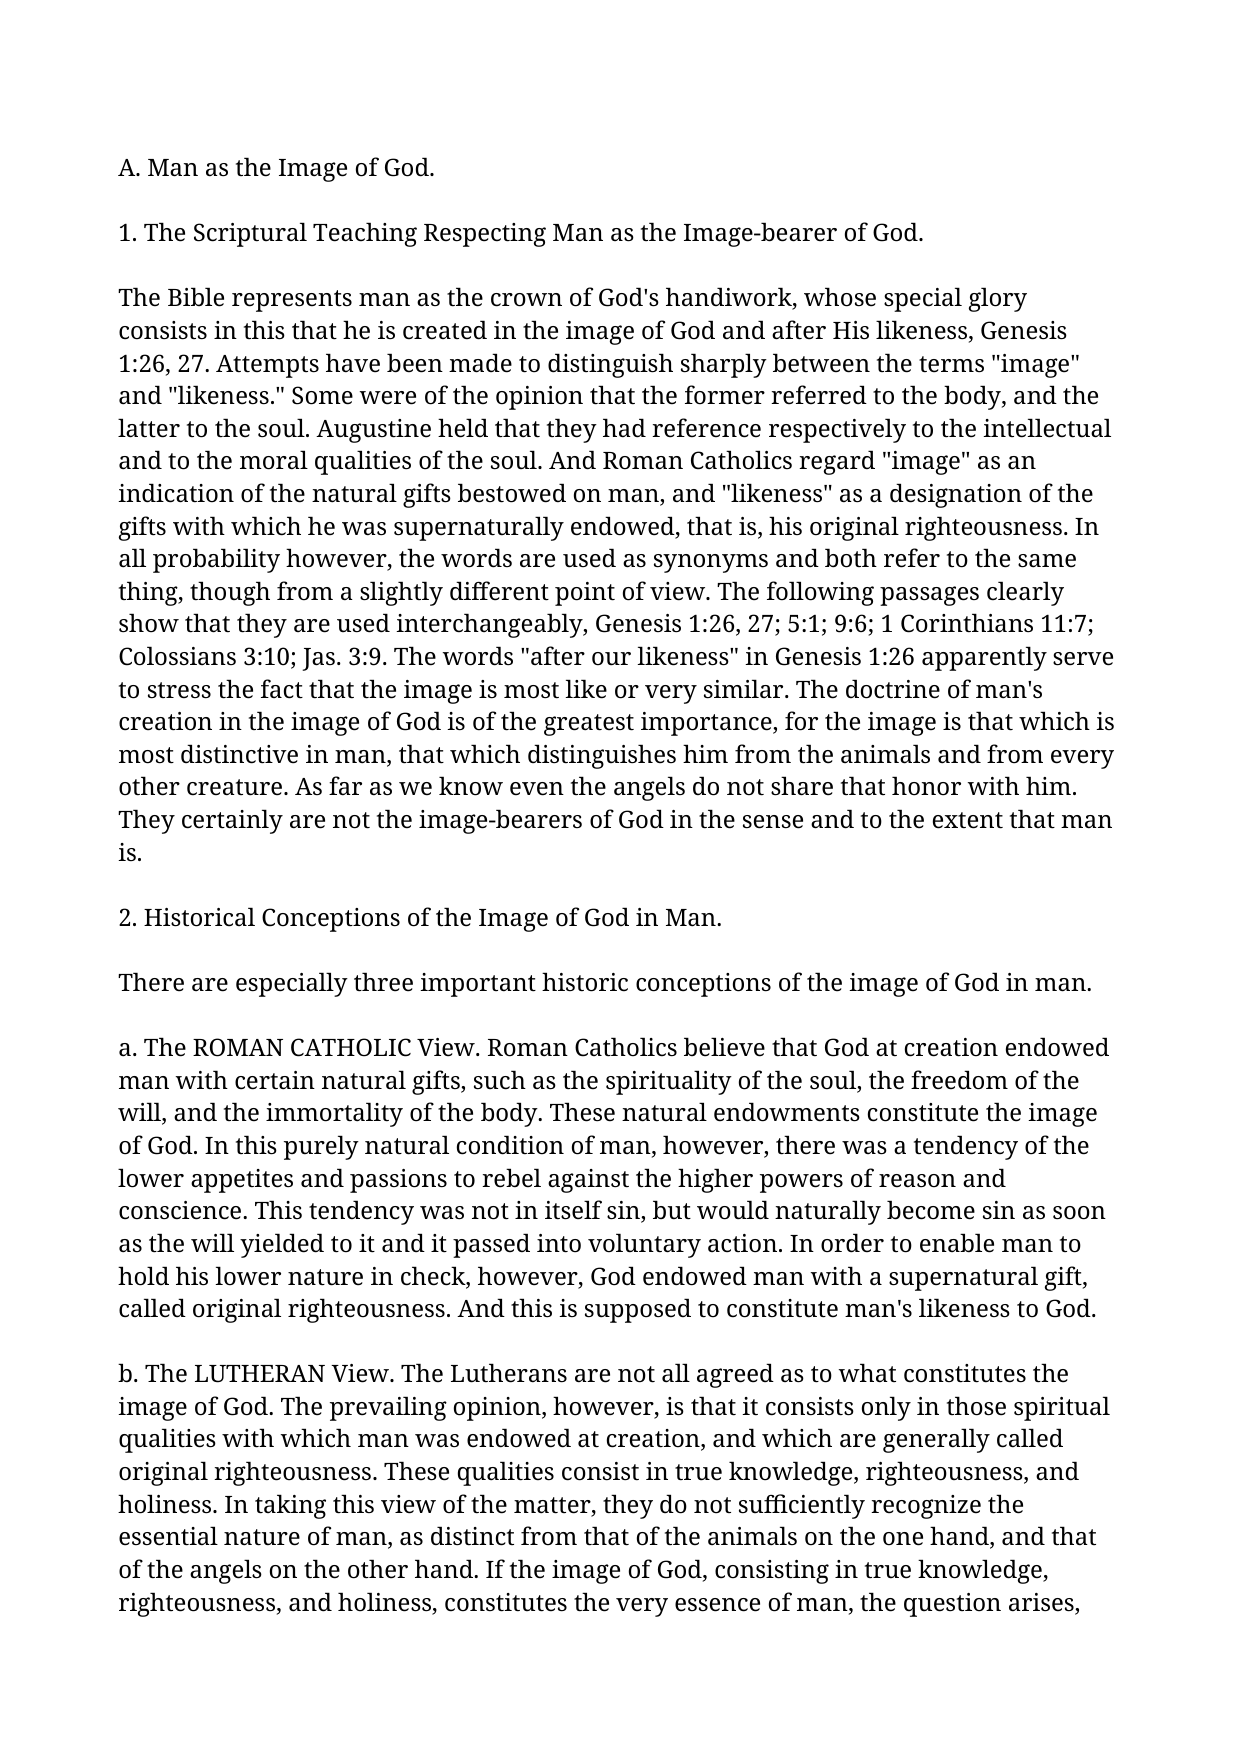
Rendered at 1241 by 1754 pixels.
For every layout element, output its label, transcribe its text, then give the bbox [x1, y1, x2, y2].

text a. The ROMAN CATHOLIC View. Roman Catholics believe that God at creation endowed man with certain natural gifts, such as the spirituality of the soul, the freedom of the will, and the immortality of the body. These natural endowments constitute the image of God. In this purely natural condition of man, however, there was a tendency of the lower appetites and passions to rebel against the higher powers of reason and conscience. This tendency was not in itself sin, but would naturally become sin as soon as the will yielded to it and it passed into voluntary action. In order to enable man to hold his lower nature in check, however, God endowed man with a supernatural gift, called original righteousness. And this is supposed to constitute man's likeness to God. [118, 1031, 1122, 1324]
text 1. The Scriptural Teaching Respecting Man as the Image-bearer of God. [118, 216, 1122, 248]
text A. Man as the Image of God. [118, 151, 1122, 183]
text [118, 1357, 1122, 1618]
text 2. Historical Conceptions of the Image of God in Man. [118, 901, 1122, 933]
text The Bible represents man as the crown of God's handiwork, whose special glory consists in this that he is created in the image of God and after His likeness, Genesis 1:26, 27. Attempts have been made to distinguish sharply between the terms "image" and "likeness." Some were of the opinion that the former referred to the body, and the latter to the soul. Augustine held that they had reference respectively to the intellectual and to the moral qualities of the soul. And Roman Catholics regard "image" as an indication of the natural gifts bestowed on man, and "likeness" as a designation of the gifts with which he was supernaturally endowed, that is, his original righteousness. In all probability however, the words are used as synonyms and both refer to the same thing, though from a slightly different point of view. The following passages clearly show that they are used interchangeably, Genesis 1:26, 27; 5:1; 9:6; 1 Corinthians 11:7; Colossians 3:10; Jas. 3:9. The words "after our likeness" in Genesis 1:26 apparently serve to stress the fact that the image is most like or very similar. The doctrine of man's creation in the image of God is of the greatest importance, for the image is that which is most distinctive in man, that which distinguishes him from the animals and from every other creature. As far as we know even the angels do not share that honor with him. They certainly are not the image-bearers of God in the sense and to the extent that man is. [118, 281, 1122, 868]
text There are especially three important historic conceptions of the image of God in man. [118, 966, 1122, 998]
